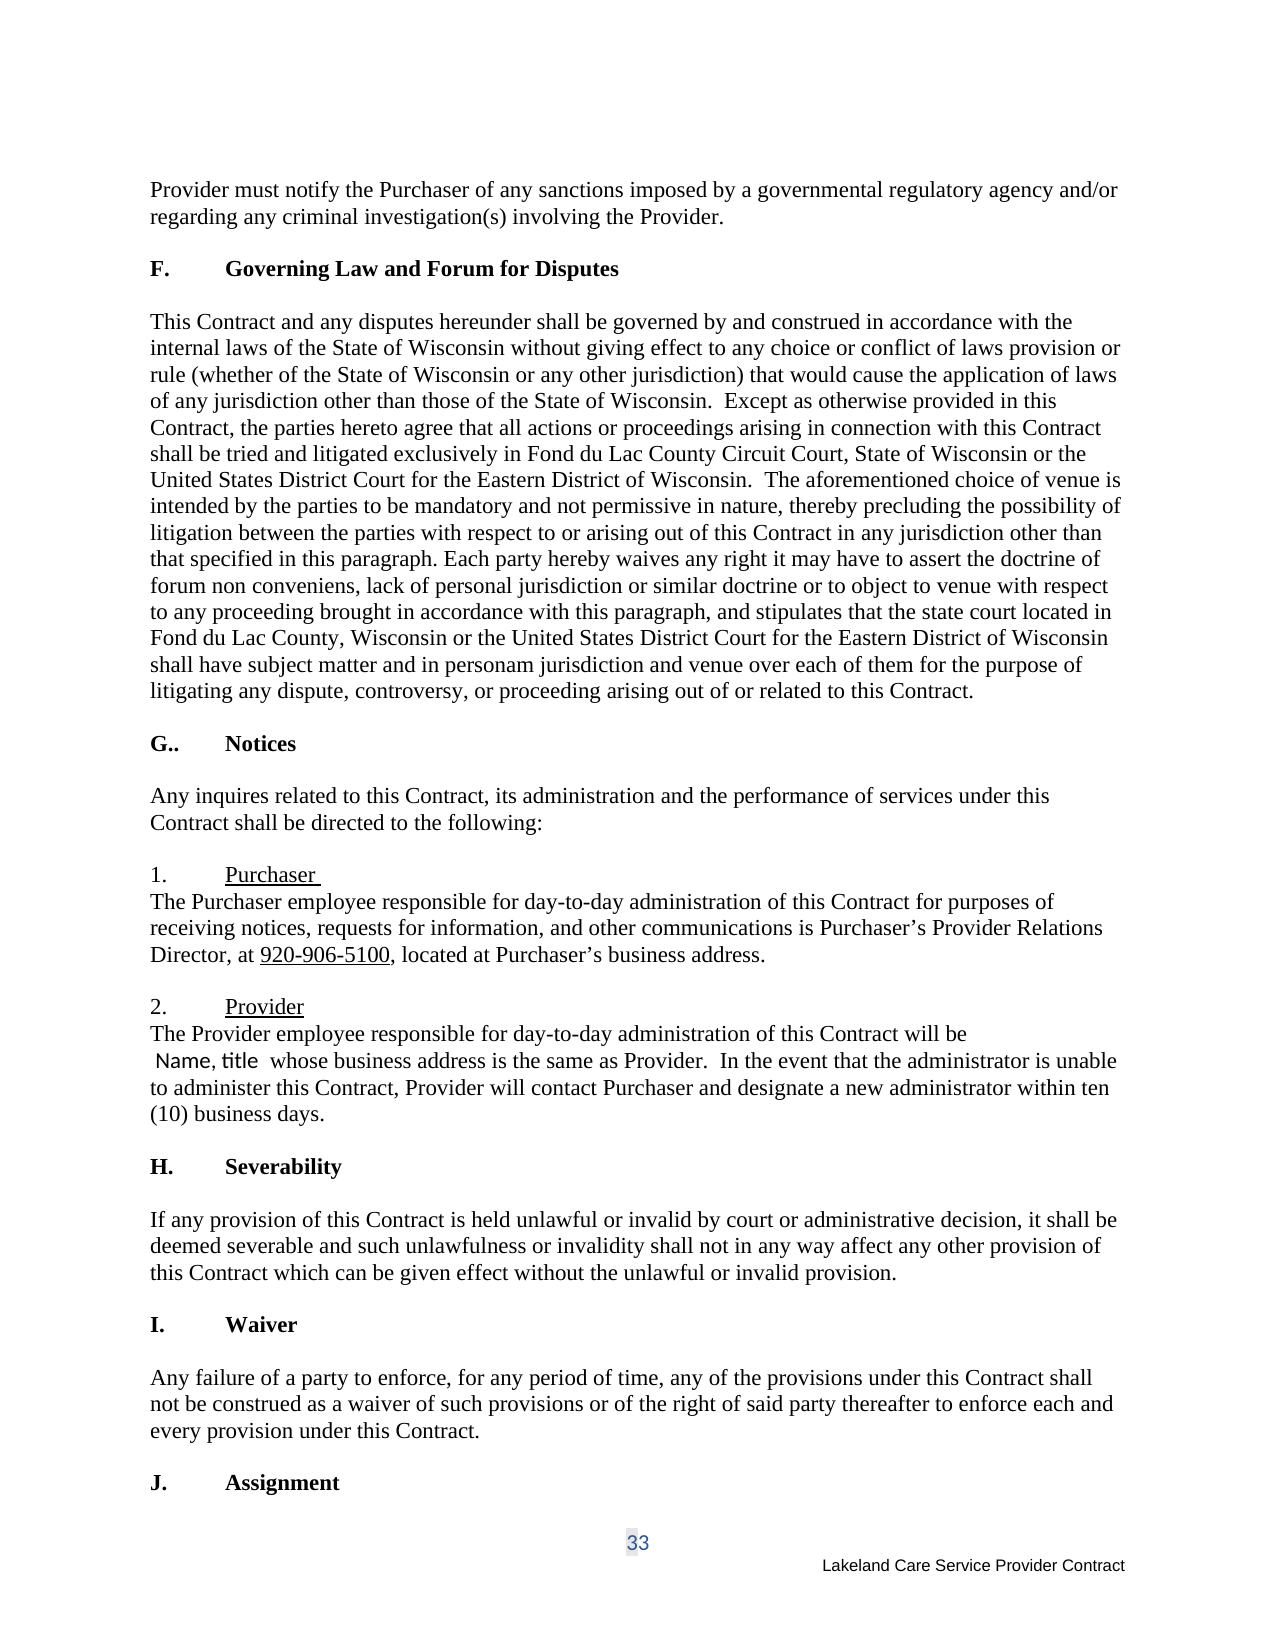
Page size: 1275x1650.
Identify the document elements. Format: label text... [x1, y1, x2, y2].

text I. Waiver [150, 1311, 1125, 1338]
text Any inquires related to this Contract, its administration and the performance of services under this Contract shall be directed to the following: [150, 782, 1125, 835]
text whose business address is the same as Provider. In the event that the administrator is unable to administer this Contract, Provider will contact Purchaser and designate a new administrator within ten (10) business days. [150, 1046, 1125, 1127]
text If any provision of this Contract is held unlawful or invalid by court or administrative decision, it shall be deemed severable and such unlawfulness or invalidity shall not in any way affect any other provision of this Contract which can be given effect without the unlawful or invalid provision. [150, 1206, 1125, 1285]
text H. Severability [150, 1153, 1125, 1179]
text Any failure of a party to enforce, for any period of time, any of the provisions under this Contract shall not be construed as a waiver of such provisions or of the right of said party thereafter to enforce each and every provision under this Contract. [150, 1364, 1125, 1443]
text G.. Notices [150, 730, 1125, 756]
text The Provider employee responsible for day-to-day administration of this Contract will be [150, 1020, 1125, 1046]
text The Purchaser employee responsible for day-to-day administration of this Contract for purposes of receiving notices, requests for information, and other communications is Purchaser’s Provider Relations Director, at 920-906-5100, located at Purchaser’s business address. [150, 888, 1125, 967]
text 2. Provider [150, 993, 1125, 1020]
text Provider must notify the Purchaser of any sanctions imposed by a governmental regulatory agency and/or regarding any criminal investigation(s) involving the Provider. [150, 176, 1125, 229]
text This Contract and any disputes hereunder shall be governed by and construed in accordance with the internal laws of the State of Wisconsin without giving effect to any choice or conflict of laws provision or rule (whether of the State of Wisconsin or any other jurisdiction) that would cause the application of laws of any jurisdiction other than those of the State of Wisconsin. Except as otherwise provided in this Contract, the parties hereto agree that all actions or proceedings arising in connection with this Contract shall be tried and litigated exclusively in Fond du Lac County Circuit Court, State of Wisconsin or the United States District Court for the Eastern District of Wisconsin. The aforementioned choice of venue is intended by the parties to be mandatory and not permissive in nature, thereby precluding the possibility of litigation between the parties with respect to or arising out of this Contract in any jurisdiction other than that specified in this paragraph. Each party hereby waives any right it may have to assert the doctrine of forum non conveniens, lack of personal jurisdiction or similar doctrine or to object to venue with respect to any proceeding brought in accordance with this paragraph, and stipulates that the state court located in Fond du Lac County, Wisconsin or the United States District Court for the Eastern District of Wisconsin shall have subject matter and in personam jurisdiction and venue over each of them for the purpose of litigating any dispute, controversy, or proceeding arising out of or related to this Contract. [150, 308, 1125, 703]
text 1. Purchaser [150, 862, 1125, 888]
text J. Assignment [150, 1469, 1125, 1496]
text F. Governing Law and Forum for Disputes [150, 255, 1125, 282]
